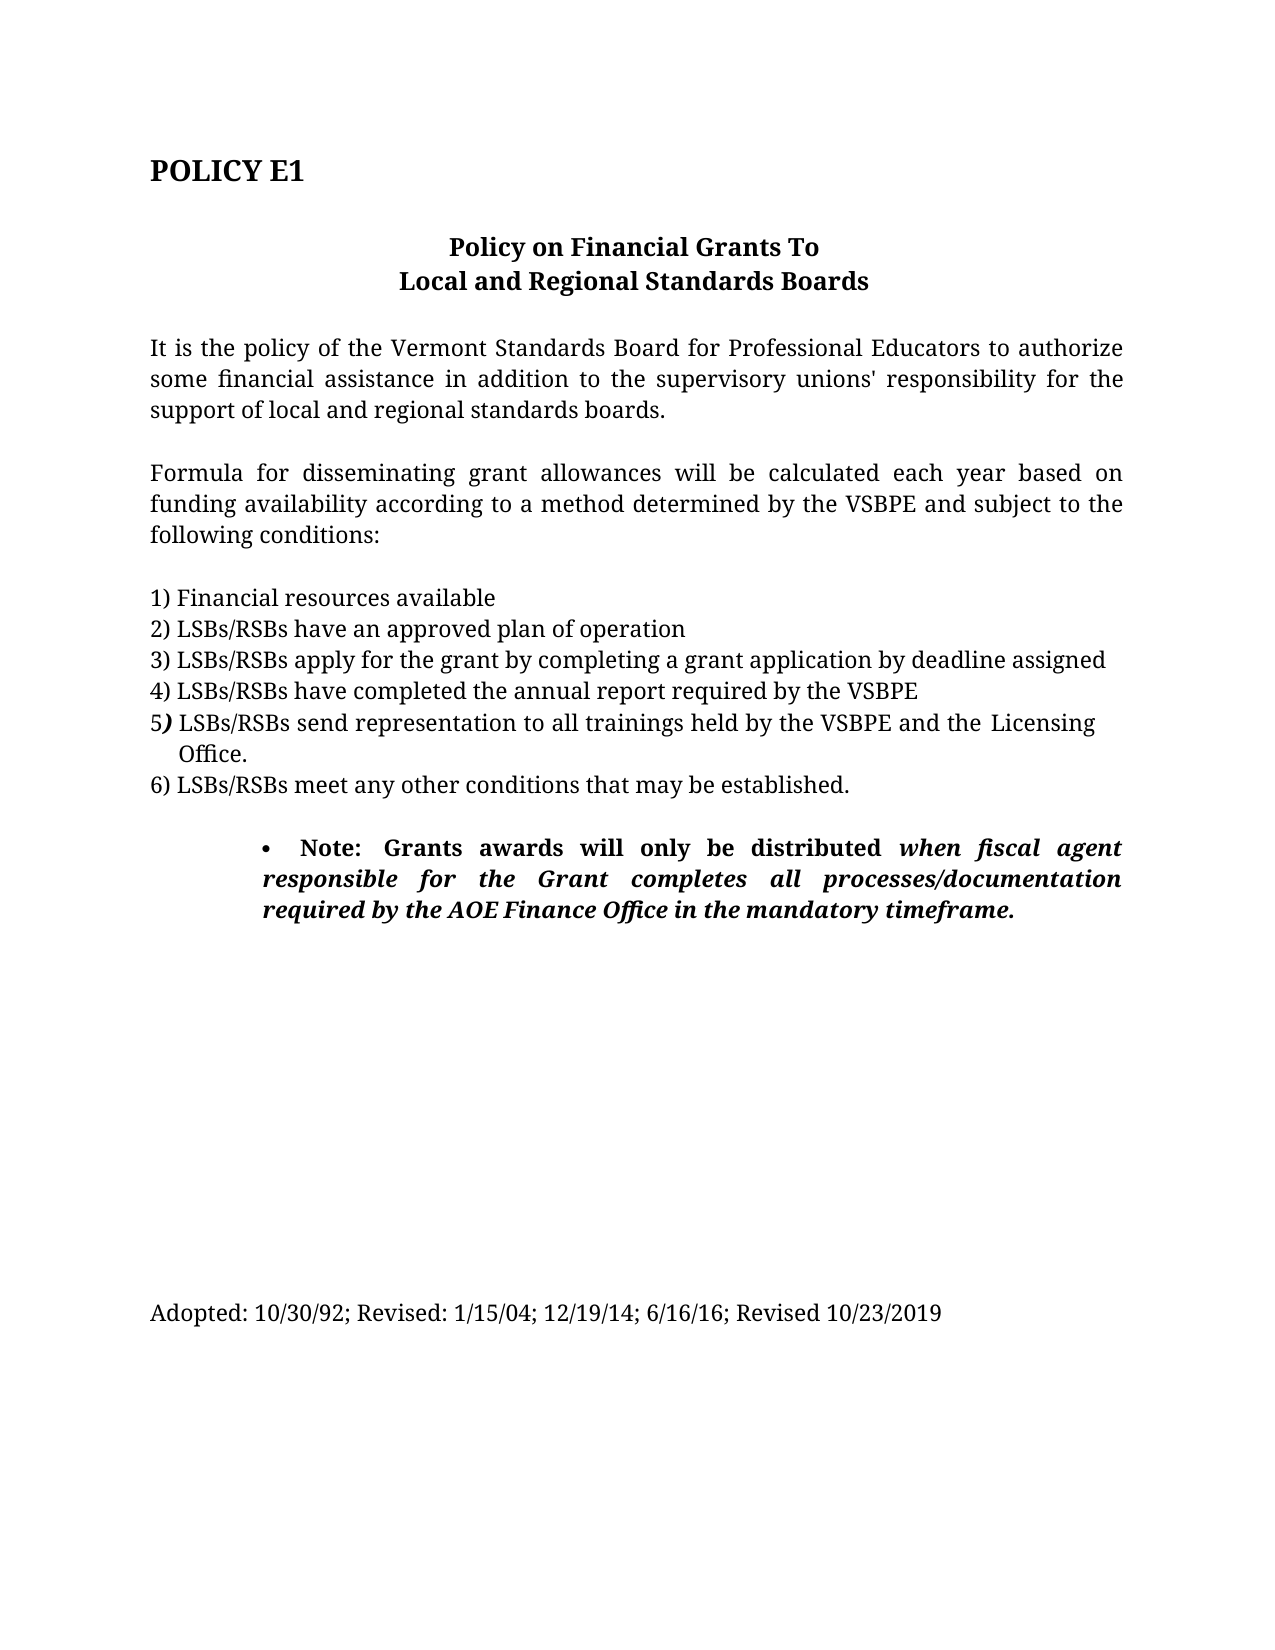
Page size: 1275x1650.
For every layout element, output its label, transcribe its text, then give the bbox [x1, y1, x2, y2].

text 4) LSBs/RSBs have completed the annual report required by the VSBPE [150, 675, 1125, 707]
text 5) LSBs/RSBs send representation to all trainings held by the VSBPE and the Licensing Office. [150, 707, 1125, 769]
text Formula for disseminating grant allowances will be calculated each year based on funding availability according to a method determined by the VSBPE and subject to the following conditions: [150, 457, 1125, 550]
text 1) Financial resources available [150, 582, 1125, 613]
text Local and Regional Standards Boards [150, 263, 1125, 297]
text POLICY E1 [150, 150, 1125, 190]
text 6) LSBs/RSBs meet any other conditions that may be established. [150, 769, 1125, 800]
text Adopted: 10/30/92; Revised: 1/15/04; 12/19/14; 6/16/16; Revised 10/23/2019 [150, 1297, 1125, 1328]
text It is the policy of the Vermont Standards Board for Professional Educators to authorize some financial assistance in addition to the supervisory unions' responsibility for the support of local and regional standards boards. [150, 332, 1125, 425]
text 3) LSBs/RSBs apply for the grant by completing a grant application by deadline assigned [150, 644, 1125, 675]
list Note: Grants awards will only be distributed when fiscal agent responsible for the Grant completes all processes/documentation required by the AOE Finance Office in the mandatory timeframe. [262, 832, 1125, 925]
text Policy on Financial Grants To [150, 229, 1125, 263]
text 2) LSBs/RSBs have an approved plan of operation [150, 613, 1125, 644]
